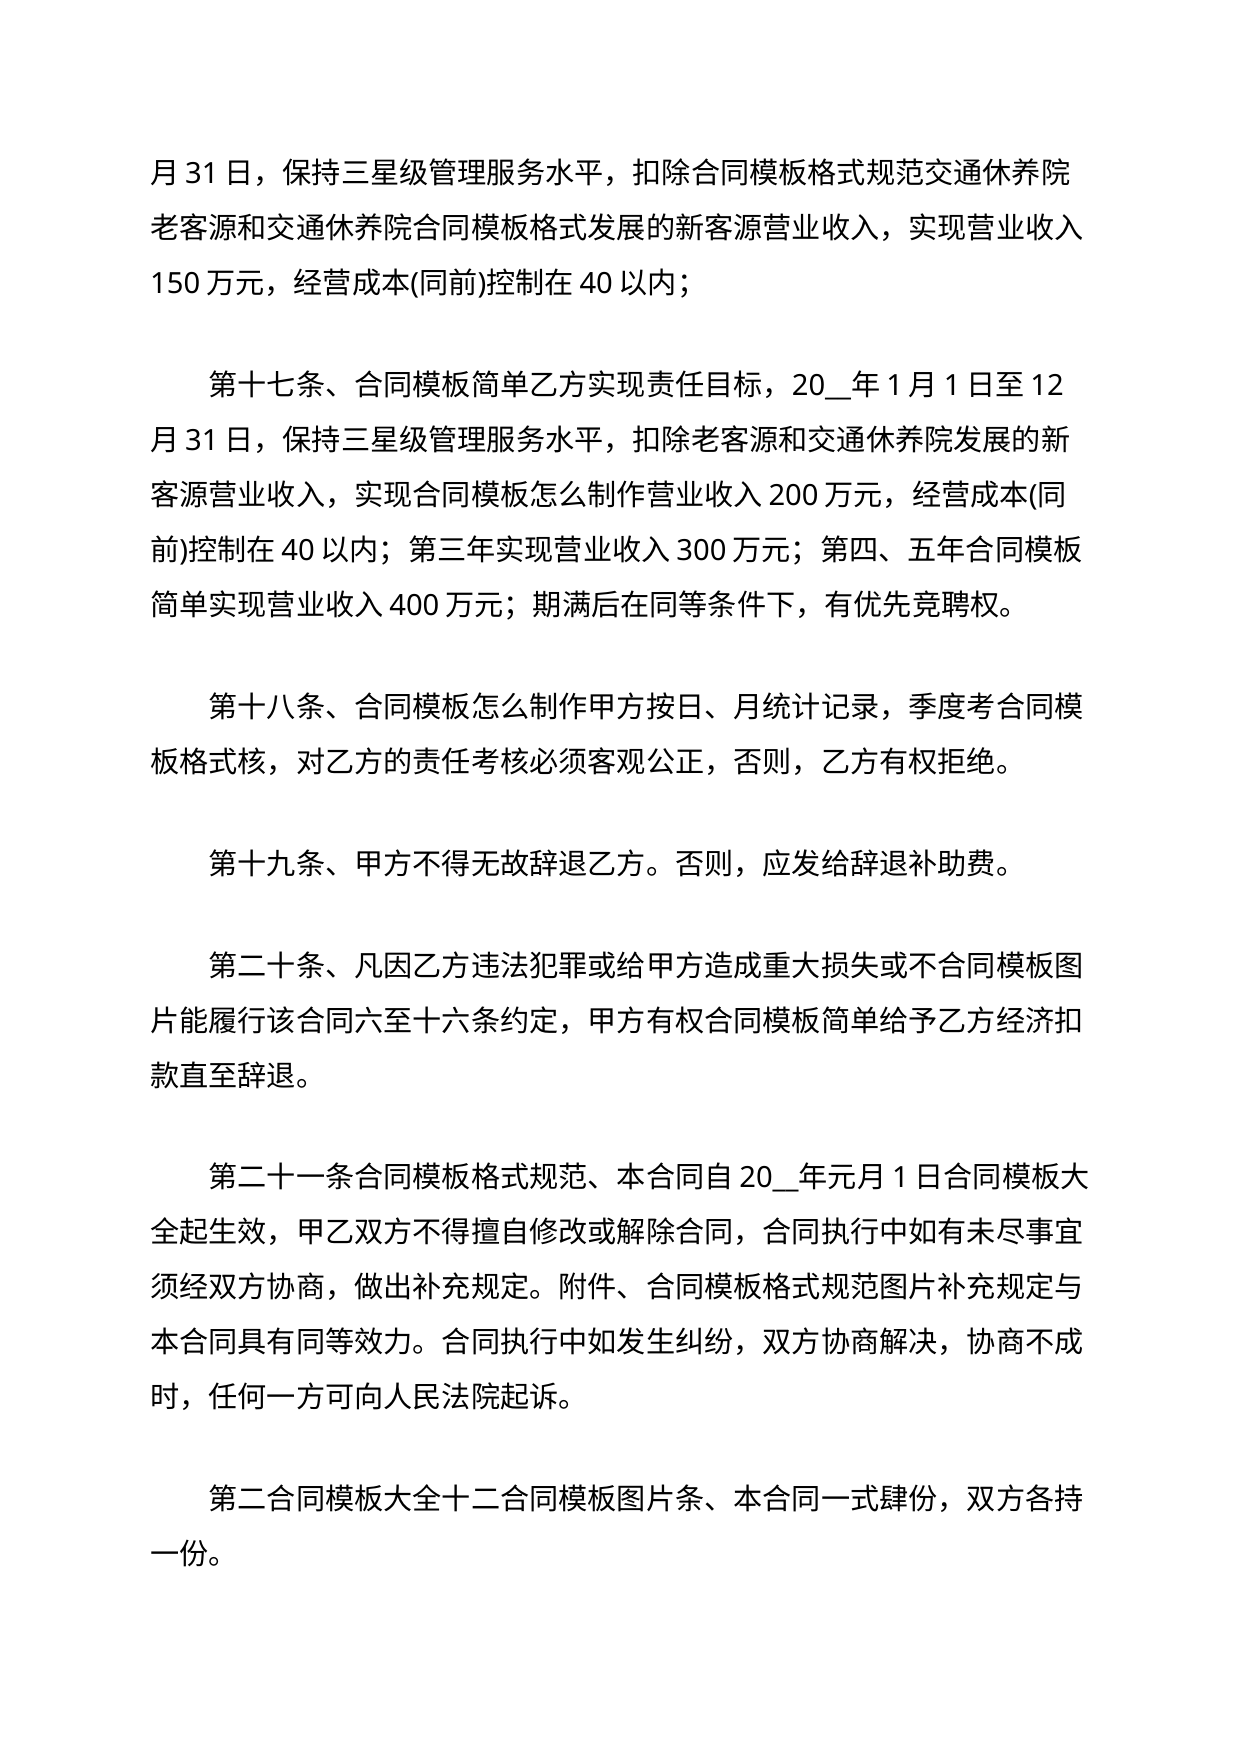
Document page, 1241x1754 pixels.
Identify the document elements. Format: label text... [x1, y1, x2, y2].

text 第十七条、合同模板简单乙方实现责任目标，20__年1月1日至12月31日，保持三星级管理服务水平，扣除老客源和交通休养院发展的新客源营业收入，实现合同模板怎么制作营业收入200万元，经营成本(同前)控制在40以内；第三年实现营业收入300万元；第四、五年合同模板简单实现营业收入400万元；期满后在同等条件下，有优先竞聘权。 [150, 362, 1090, 624]
text 第十八条、合同模板怎么制作甲方按日、月统计记录，季度考合同模板格式核，对乙方的责任考核必须客观公正，否则，乙方有权拒绝。 [150, 684, 1090, 781]
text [150, 150, 1090, 302]
text 第二十条、凡因乙方违法犯罪或给甲方造成重大损失或不合同模板图片能履行该合同六至十六条约定，甲方有权合同模板简单给予乙方经济扣款直至辞退。 [150, 942, 1090, 1094]
text 第二十一条合同模板格式规范、本合同自20__年元月1日合同模板大全起生效，甲乙双方不得擅自修改或解除合同，合同执行中如有未尽事宜须经双方协商，做出补充规定。附件、合同模板格式规范图片补充规定与本合同具有同等效力。合同执行中如发生纠纷，双方协商解决，协商不成时，任何一方可向人民法院起诉。 [150, 1154, 1090, 1416]
text 第十九条、甲方不得无故辞退乙方。否则，应发给辞退补助费。 [150, 841, 1090, 883]
text 第二合同模板大全十二合同模板图片条、本合同一式肆份，双方各持一份。 [150, 1475, 1090, 1572]
